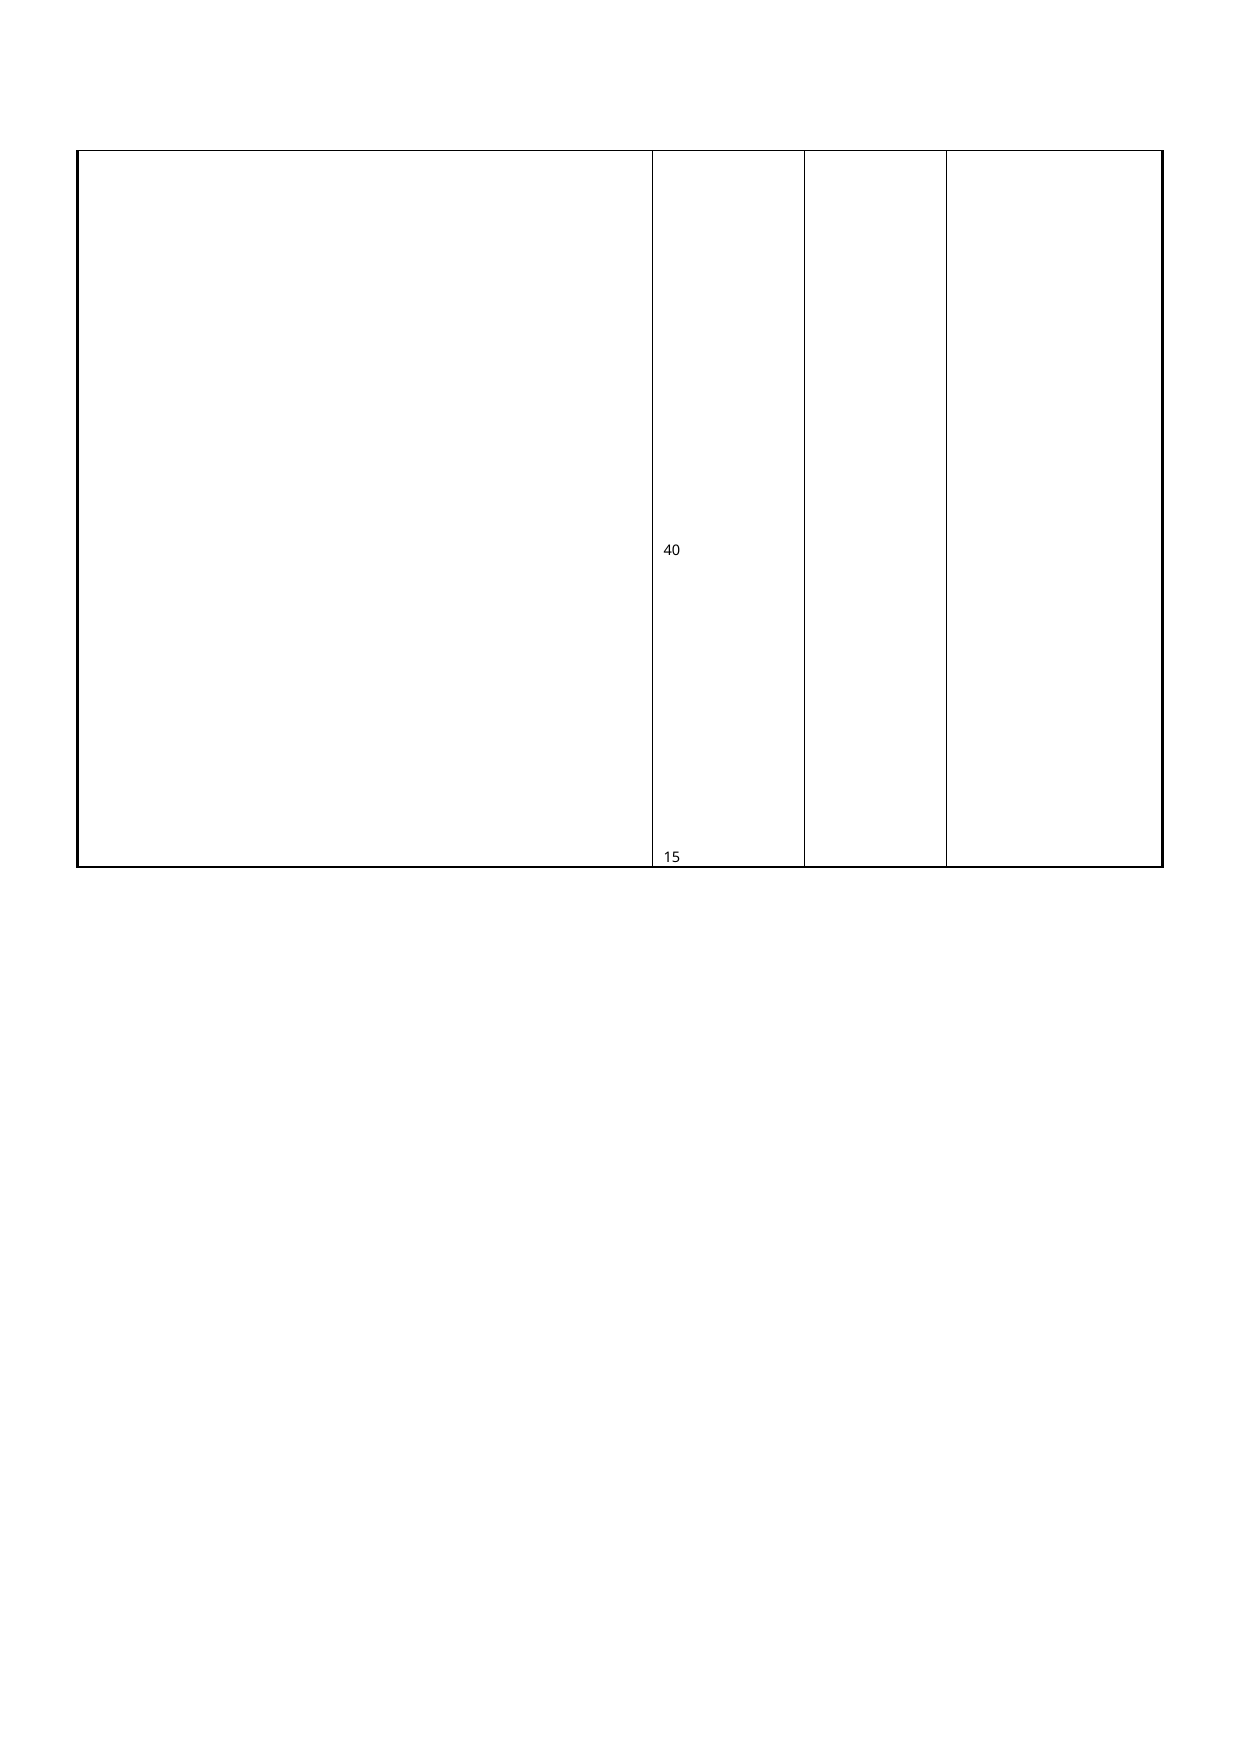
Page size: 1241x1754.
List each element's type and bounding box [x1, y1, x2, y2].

table_cell [805, 151, 946, 866]
table_cell [79, 151, 652, 866]
table_cell [653, 151, 804, 866]
table_cell [947, 151, 1161, 866]
